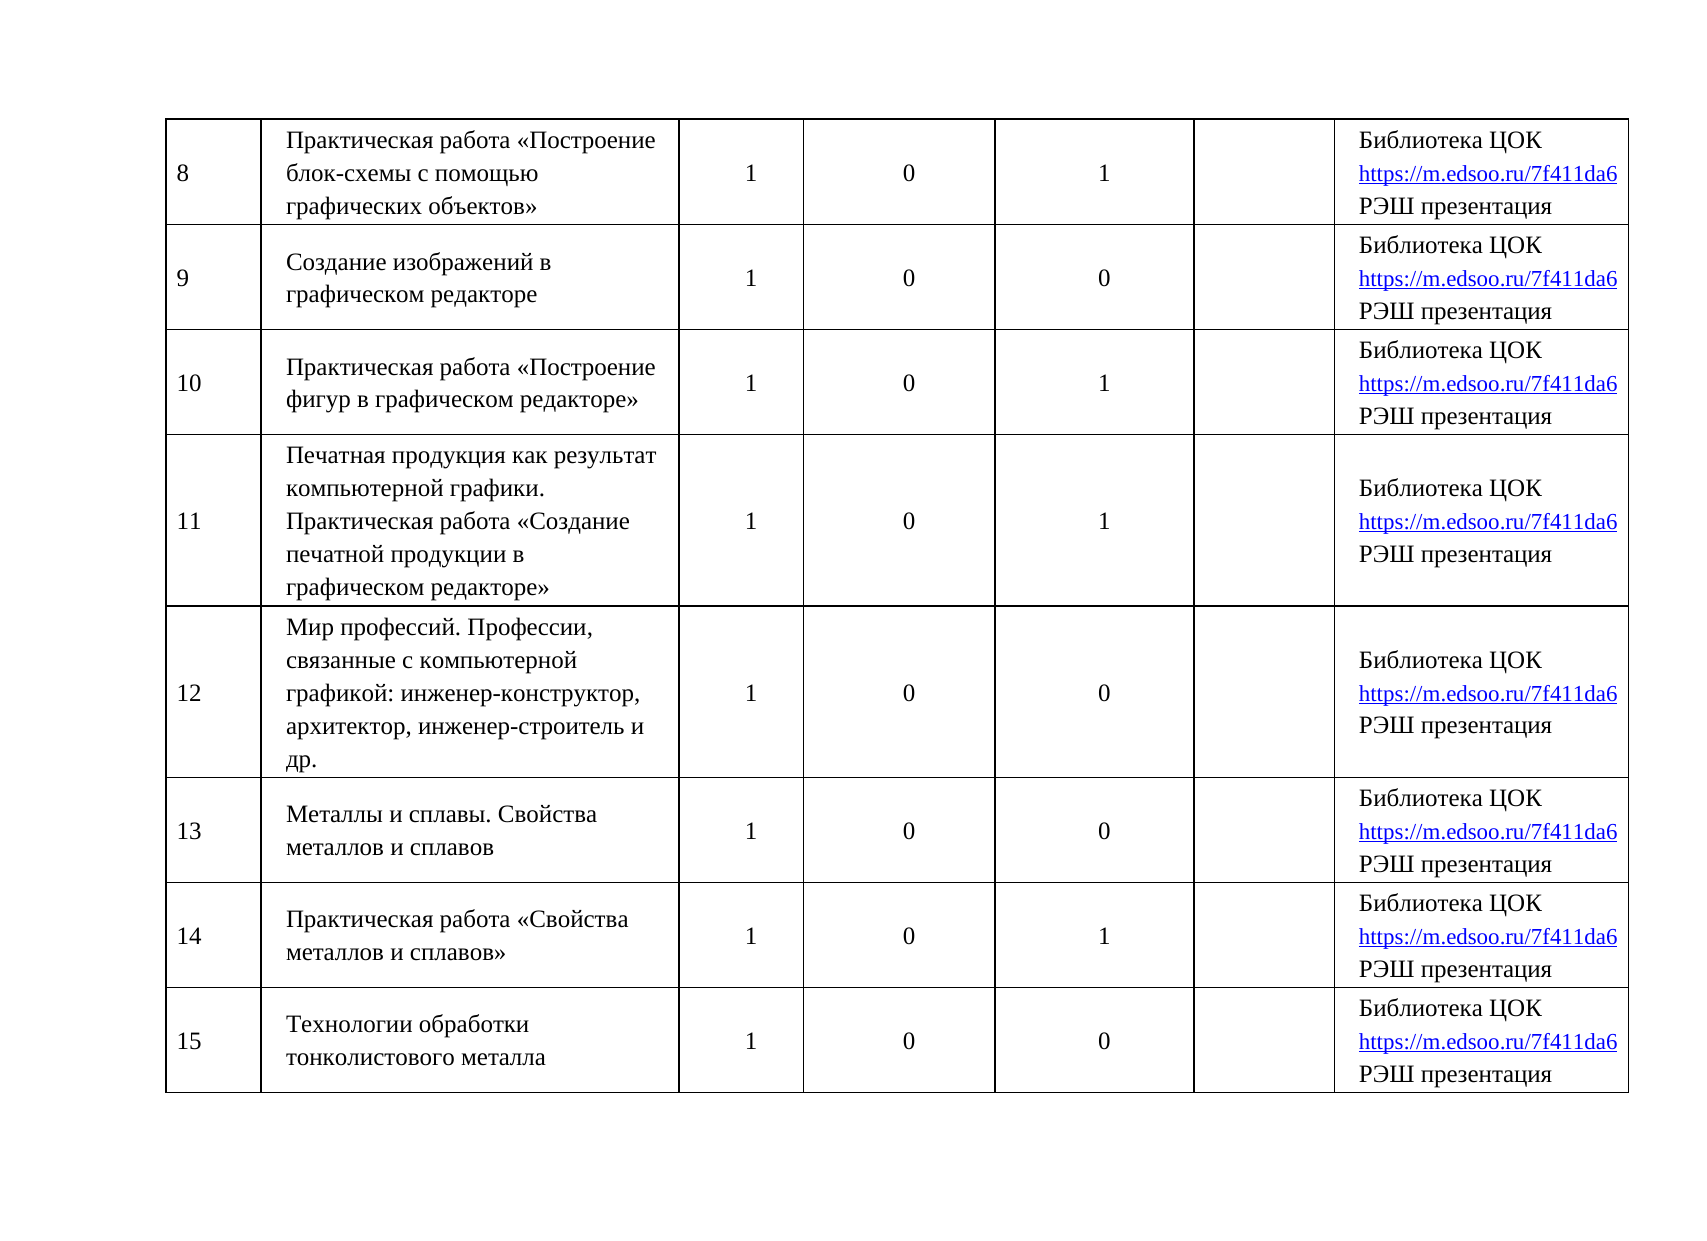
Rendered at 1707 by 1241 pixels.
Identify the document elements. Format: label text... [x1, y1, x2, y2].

table_cell 9 [167, 225, 260, 328]
table_cell [1195, 330, 1334, 433]
table_cell 1 [680, 120, 803, 223]
table_cell 12 [167, 607, 260, 776]
table_cell [1195, 120, 1334, 223]
table_cell [1195, 778, 1334, 881]
table_cell 1 [996, 120, 1193, 223]
table_cell [1195, 988, 1334, 1091]
table_cell [1195, 883, 1334, 986]
table_cell Библиотека ЦОК https://m.edsoo.ru/7f411da6 РЭШ презентация [1335, 778, 1628, 881]
table_cell 0 [996, 988, 1193, 1091]
table_cell Практическая работа «Построение фигур в графическом редакторе» [262, 330, 678, 433]
table_cell 8 [167, 120, 260, 223]
table_cell 0 [996, 607, 1193, 776]
table_cell 1 [996, 435, 1193, 605]
table_cell 11 [167, 435, 260, 605]
table_cell 0 [804, 330, 994, 433]
table_cell 1 [680, 435, 803, 605]
table_cell 13 [167, 778, 260, 881]
table_cell 0 [804, 778, 994, 881]
table_cell 1 [680, 883, 803, 986]
table_cell 14 [167, 883, 260, 986]
table_cell 1 [680, 330, 803, 433]
table_cell 0 [804, 225, 994, 328]
table_cell Библиотека ЦОК https://m.edsoo.ru/7f411da6 РЭШ презентация [1335, 435, 1628, 605]
table_cell 15 [167, 988, 260, 1091]
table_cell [1335, 883, 1628, 986]
table_cell 1 [680, 225, 803, 328]
table_cell 0 [996, 778, 1193, 881]
table_cell [1195, 225, 1334, 328]
table_cell 1 [996, 330, 1193, 433]
table_cell Практическая работа «Построение блок-схемы с помощью графических объектов» [262, 120, 678, 223]
table_cell Металлы и сплавы. Свойства металлов и сплавов [262, 778, 678, 881]
table_cell 1 [680, 607, 803, 776]
table_cell Практическая работа «Свойства металлов и сплавов» [262, 883, 678, 986]
table_cell 0 [996, 225, 1193, 328]
table_cell Библиотека ЦОК https://m.edsoo.ru/7f411da6 РЭШ презентация [1335, 607, 1628, 776]
table_cell 10 [167, 330, 260, 433]
table_cell 0 [804, 883, 994, 986]
table_cell Технологии обработки тонколистового металла [262, 988, 678, 1091]
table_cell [1335, 225, 1628, 328]
table_cell [1195, 607, 1334, 776]
table_cell Создание изображений в графическом редакторе [262, 225, 678, 328]
table_cell 1 [680, 988, 803, 1091]
table_cell 1 [680, 778, 803, 881]
table_cell Мир профессий. Профессии, связанные с компьютерной графикой: инженер-конструктор, архитектор, инженер-строитель и др. [262, 607, 678, 776]
table_cell [1195, 435, 1334, 605]
table_cell 1 [996, 883, 1193, 986]
table_cell 0 [804, 988, 994, 1091]
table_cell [1335, 988, 1628, 1091]
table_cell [1335, 120, 1628, 223]
table_cell 0 [804, 120, 994, 223]
table_cell Печатная продукция как результат компьютерной графики. Практическая работа «Создание печатной продукции в графическом редакторе» [262, 435, 678, 605]
table_cell 0 [804, 607, 994, 776]
table_cell Библиотека ЦОК https://m.edsoo.ru/7f411da6 РЭШ презентация [1335, 330, 1628, 433]
table_cell 0 [804, 435, 994, 605]
